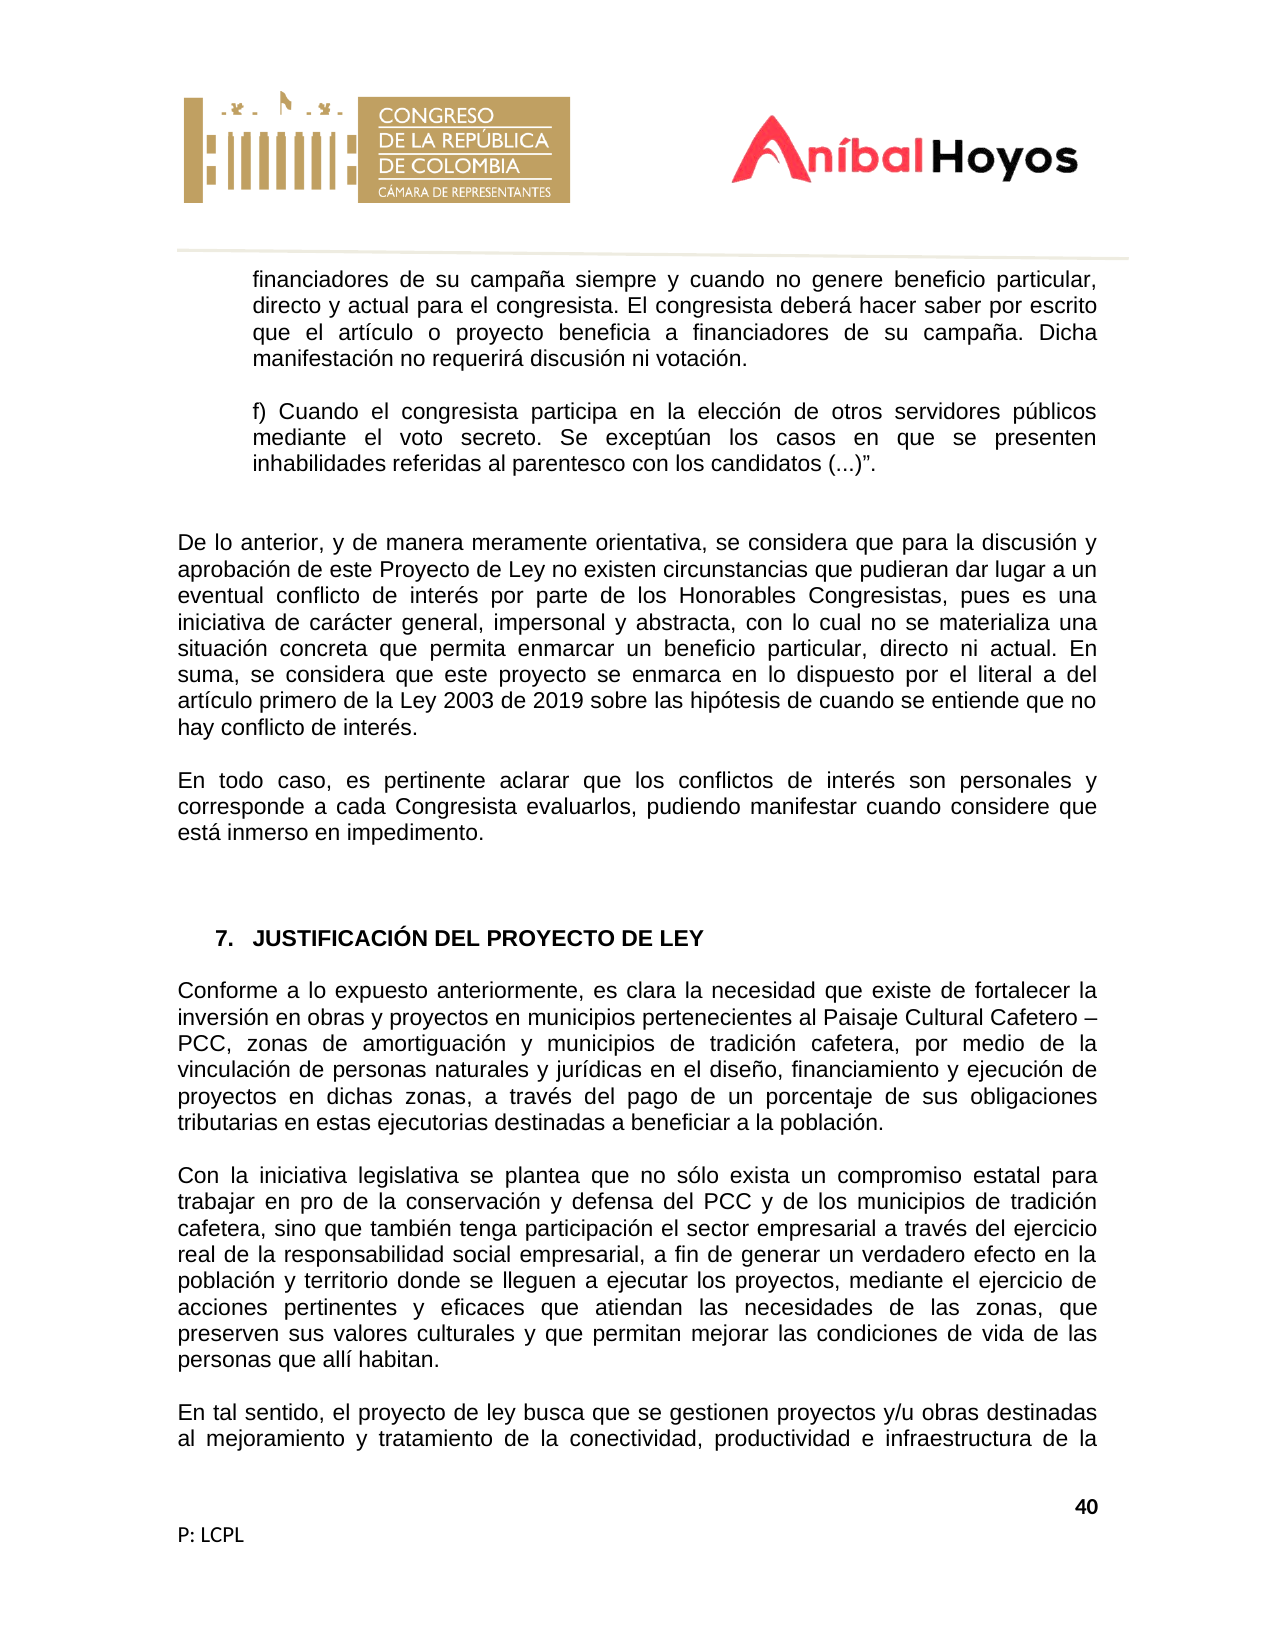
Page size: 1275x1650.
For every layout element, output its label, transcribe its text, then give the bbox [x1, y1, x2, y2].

text De lo anterior, y de manera meramente orientativa, se considera que para la discusión y aprobación de este Proyecto de Ley no existen circunstancias que pudieran dar lugar a un eventual conflicto de interés por parte de los Honorables Congresistas, pues es una iniciativa de carácter general, impersonal y abstracta, con lo cual no se materializa una situación concreta que permita enmarcar un beneficio particular, directo ni actual. En suma, se considera que este proyecto se enmarca en lo dispuesto por el literal a del artículo primero de la Ley 2003 de 2019 sobre las hipótesis de cuando se entiende que no hay conflicto de interés. [177, 529, 1098, 740]
text f) Cuando el congresista participa en la elección de otros servidores públicos mediante el voto secreto. Se exceptúan los casos en que se presenten inhabilidades referidas al parentesco con los candidatos (...)”. [252, 398, 1098, 477]
list JUSTIFICACIÓN DEL PROYECTO DE LEY [215, 925, 1098, 951]
text Con la iniciativa legislativa se plantea que no sólo exista un compromiso estatal para trabajar en pro de la conservación y defensa del PCC y de los municipios de tradición cafetera, sino que también tenga participación el sector empresarial a través del ejercicio real de la responsabilidad social empresarial, a fin de generar un verdadero efecto en la población y territorio donde se lleguen a ejecutar los proyectos, mediante el ejercicio de acciones pertinentes y eficaces que atiendan las necesidades de las zonas, que preserven sus valores culturales y que permitan mejorar las condiciones de vida de las personas que allí habitan. [177, 1162, 1098, 1373]
picture [718, 100, 1098, 195]
text Conforme a lo expuesto anteriormente, es clara la necesidad que existe de fortalecer la inversión en obras y proyectos en municipios pertenecientes al Paisaje Cultural Cafetero – PCC, zonas de amortiguación y municipios de tradición cafetera, por medio de la vinculación de personas naturales y jurídicas en el diseño, financiamiento y ejecución de proyectos en dichas zonas, a través del pago de un porcentaje de sus obligaciones tributarias en estas ejecutorias destinadas a beneficiar a la población. [177, 977, 1098, 1136]
picture [183, 91, 571, 203]
text En todo caso, es pertinente aclarar que los conflictos de interés son personales y corresponde a cada Congresista evaluarlos, pudiendo manifestar cuando considere que está inmerso en impedimento. [177, 767, 1098, 846]
